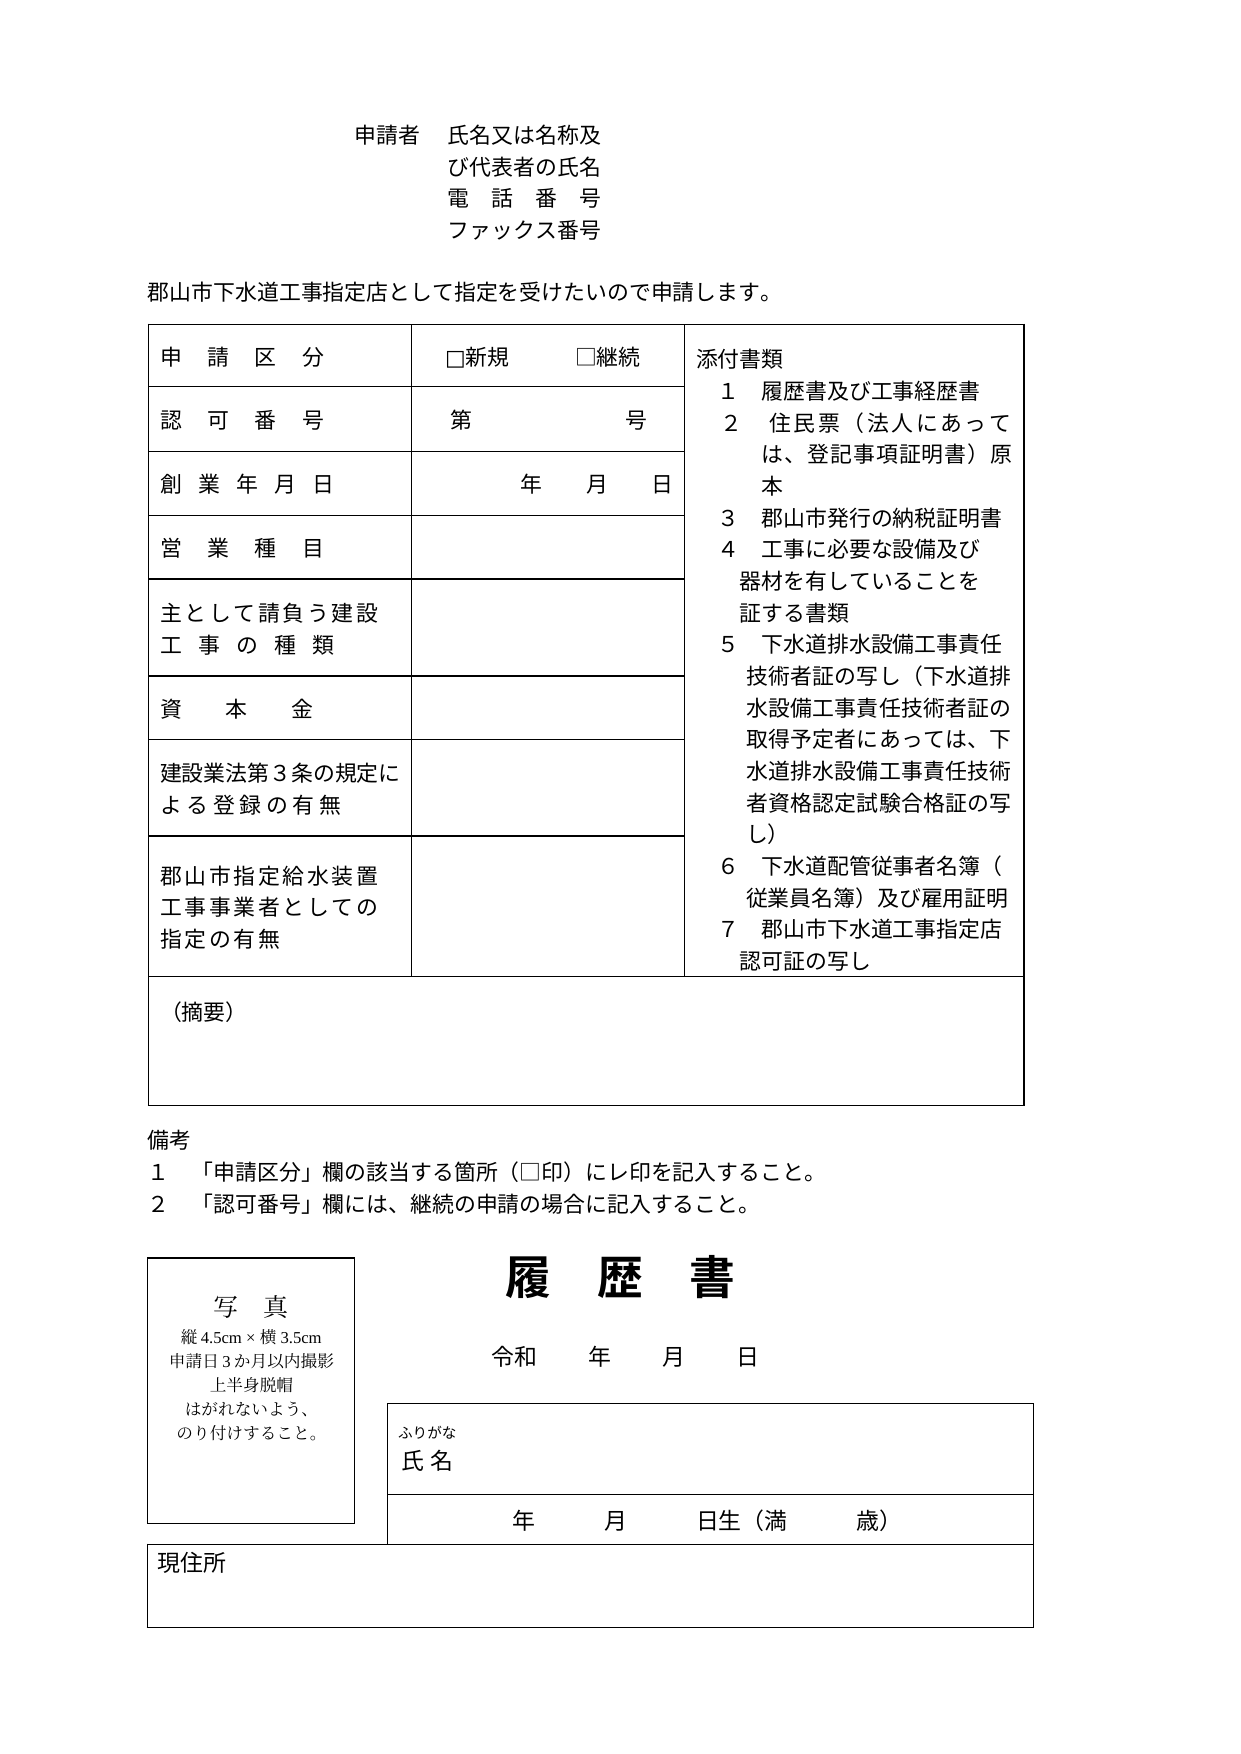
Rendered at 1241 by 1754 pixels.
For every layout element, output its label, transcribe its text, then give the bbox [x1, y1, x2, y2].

table_cell 営業種目 [149, 516, 411, 578]
text び代表者の氏名 [373, 150, 1092, 181]
table_header [388, 1404, 1033, 1494]
table_cell 年 月 日 [412, 452, 684, 515]
table_cell 認可番号 [149, 387, 411, 451]
table_cell 資本金 [149, 677, 411, 738]
text 備考 [148, 1123, 1092, 1155]
text 郡山市下水道工事指定店として指定を受けたいので申請します。 [148, 274, 1092, 306]
table_cell [412, 677, 684, 738]
text 履 歴 書 [148, 1241, 1092, 1307]
table_cell 郡山市指定給水装置 工事事業者としての 指定の有無 [149, 837, 411, 976]
table_cell [412, 516, 684, 578]
text ２ 「認可番号」欄には、継続の申請の場合に記入すること。 [148, 1187, 1092, 1218]
table_header 添付書類 １ 履歴書及び工事経歴書 ２ 住民票（法人にあっては、登記事項証明書）原本 ３ 郡山市発行の納税証明書 ４ 工事に必要な設備及び 器材を有していることを 証する書類 ５ 下水道排水設備工事責任 技術者証の写し（下水道排水設備工事責任技術者証の取得予定者にあっては、下水道排水設備工事責任技術者資格認定試験合格証の写し） ６ 下水道配管従事者名簿（ 従業員名簿）及び雇用証明 ７ 郡山市下水道工事指定店 認可証の写し [685, 325, 1023, 976]
table_cell 年 月 日生（満 歳） [388, 1495, 1033, 1543]
table_cell （摘要） [149, 977, 1023, 1104]
text 電 話 番 号 [383, 181, 1092, 213]
text ファックス番号 [373, 213, 1092, 245]
text １ 「申請区分」欄の該当する箇所（□印）にレ印を記入すること。 [148, 1155, 1092, 1187]
table_header □新規 □継続 [412, 325, 684, 386]
table_header 申請区分 [149, 325, 411, 386]
table_cell 第 号 [412, 387, 684, 451]
table_cell 現住所 [148, 1545, 1033, 1627]
table_cell [412, 580, 684, 675]
table_cell [412, 740, 684, 835]
table_cell 建設業法第３条の規定による登録の有無 [149, 740, 411, 835]
table_cell 創業年月日 [149, 452, 411, 515]
text 令和 年 月 日 [148, 1339, 1092, 1372]
table_cell [412, 837, 684, 976]
text 申請者 氏名又は名称及 [148, 118, 1092, 150]
table_cell 主として請負う建設 工事の種類 [149, 580, 411, 675]
